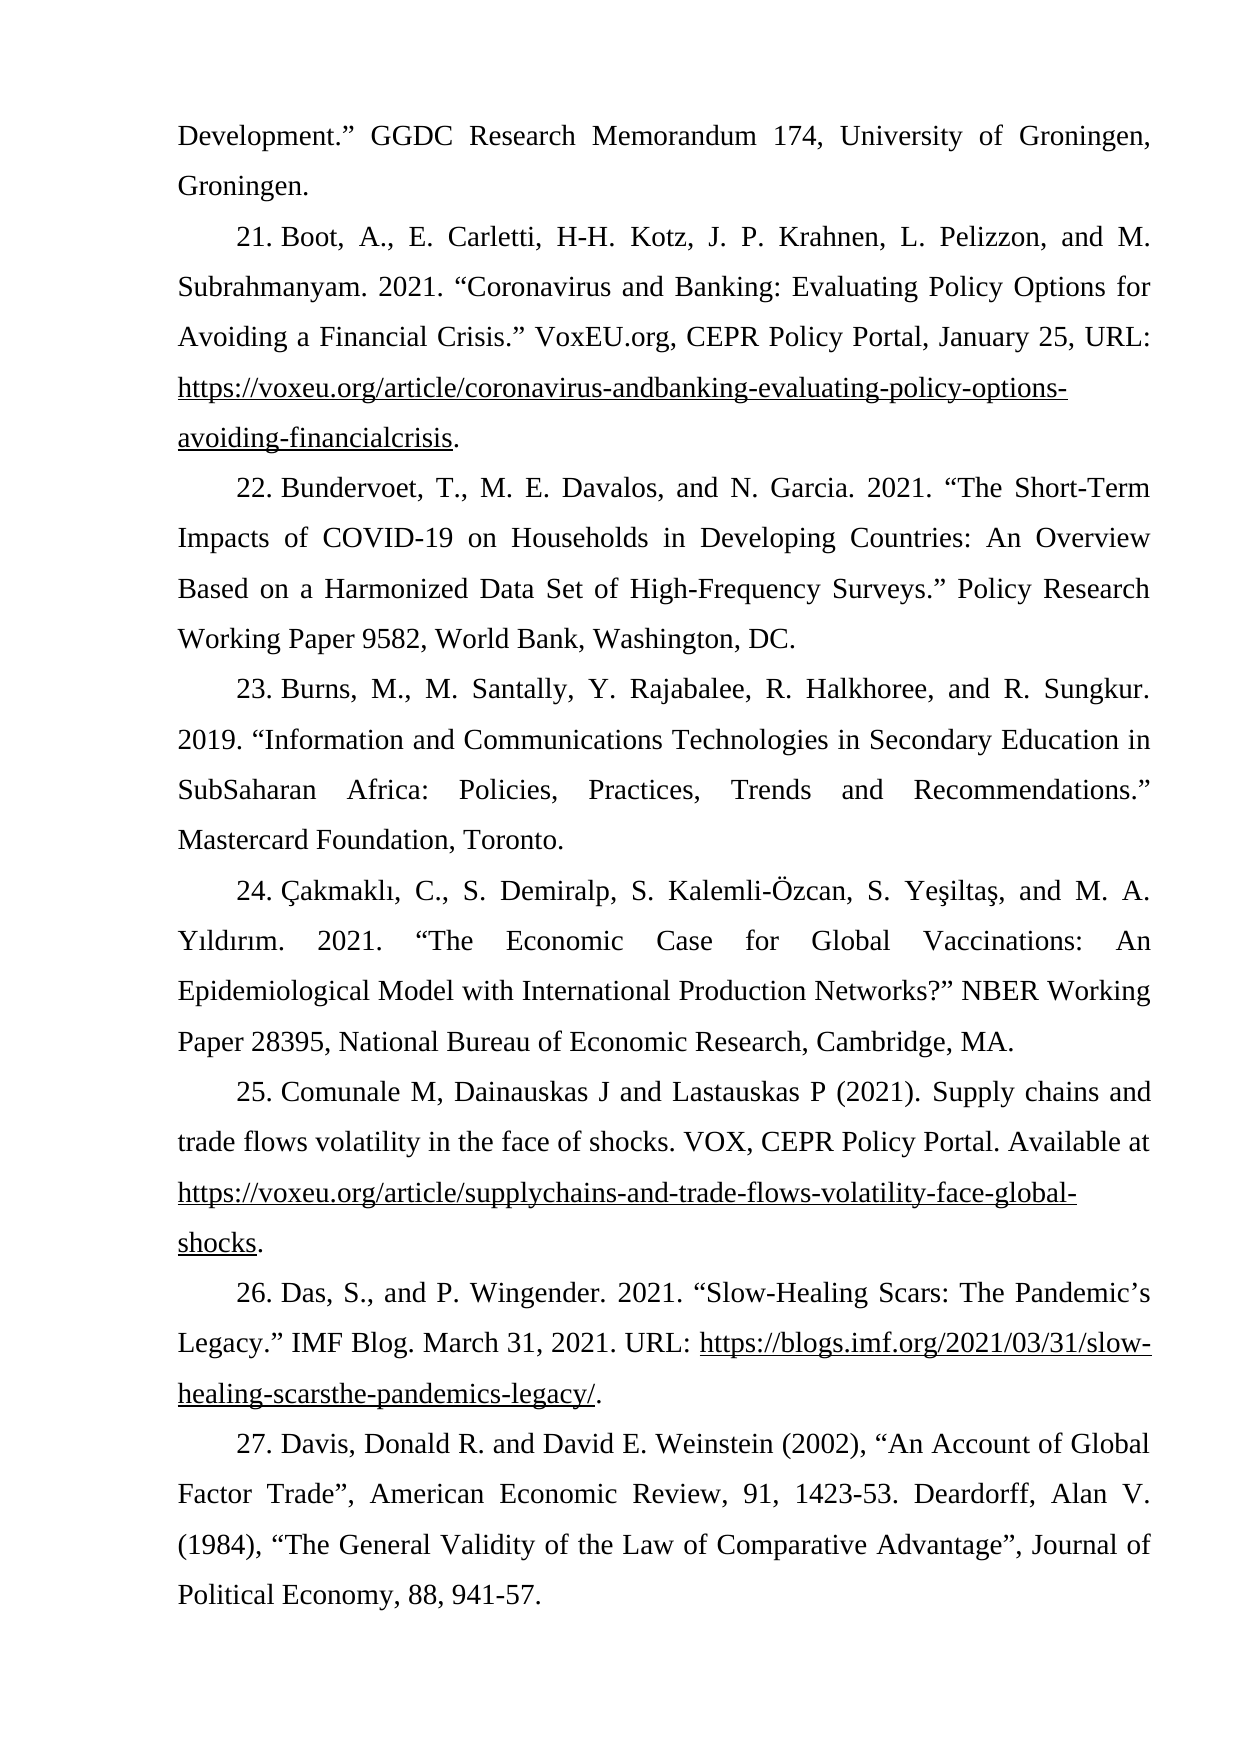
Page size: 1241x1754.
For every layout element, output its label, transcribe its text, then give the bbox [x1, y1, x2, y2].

list Comunale M, Dainauskas J and Lastauskas P (2021). Supply chains and trade flows volatility in the face of shocks. VOX, CEPR Policy Portal. Available at https://voxeu.org/article/supplychains-and-trade-flows-volatility-face-global-shocks. [177, 1074, 1152, 1258]
list Davis, Donald R. and David E. Weinstein (2002), “An Account of Global Factor Trade”, American Economic Review, 91, 1423-53. Deardorff, Alan V. (1984), “The General Validity of the Law of Comparative Advantage”, Journal of Political Economy, 88, 941-57. [177, 1426, 1152, 1611]
list Das, S., and P. Wingender. 2021. “Slow-Healing Scars: The Pandemic’s Legacy.” IMF Blog. March 31, 2021. URL: https://blogs.imf.org/2021/03/31/slow-healing-scarsthe-pandemics-legacy/. [177, 1275, 1152, 1409]
list Çakmaklı, C., S. Demiralp, S. Kalemli-Özcan, S. Yeşiltaş, and M. A. Yıldırım. 2021. “The Economic Case for Global Vaccinations: An Epidemiological Model with International Production Networks?” NBER Working Paper 28395, National Bureau of Economic Research, Cambridge, MA. [177, 873, 1152, 1057]
list Bundervoet, T., M. E. Davalos, and N. Garcia. 2021. “The Short-Term Impacts of COVID-19 on Households in Developing Countries: An Overview Based on a Harmonized Data Set of High-Frequency Surveys.” Policy Research Working Paper 9582, World Bank, Washington, DC. [177, 470, 1152, 655]
list Boot, A., E. Carletti, H-H. Kotz, J. P. Krahnen, L. Pelizzon, and M. Subrahmanyam. 2021. “Coronavirus and Banking: Evaluating Policy Options for Avoiding a Financial Crisis.” VoxEU.org, CEPR Policy Portal, January 25, URL: https://voxeu.org/article/coronavirus-andbanking-evaluating-policy-options-avoiding-financialcrisis. [177, 219, 1152, 453]
list Burns, M., M. Santally, Y. Rajabalee, R. Halkhoree, and R. Sungkur. 2019. “Information and Communications Technologies in Secondary Education in SubSaharan Africa: Policies, Practices, Trends and Recommendations.” Mastercard Foundation, Toronto. [177, 672, 1152, 856]
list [177, 118, 1152, 202]
